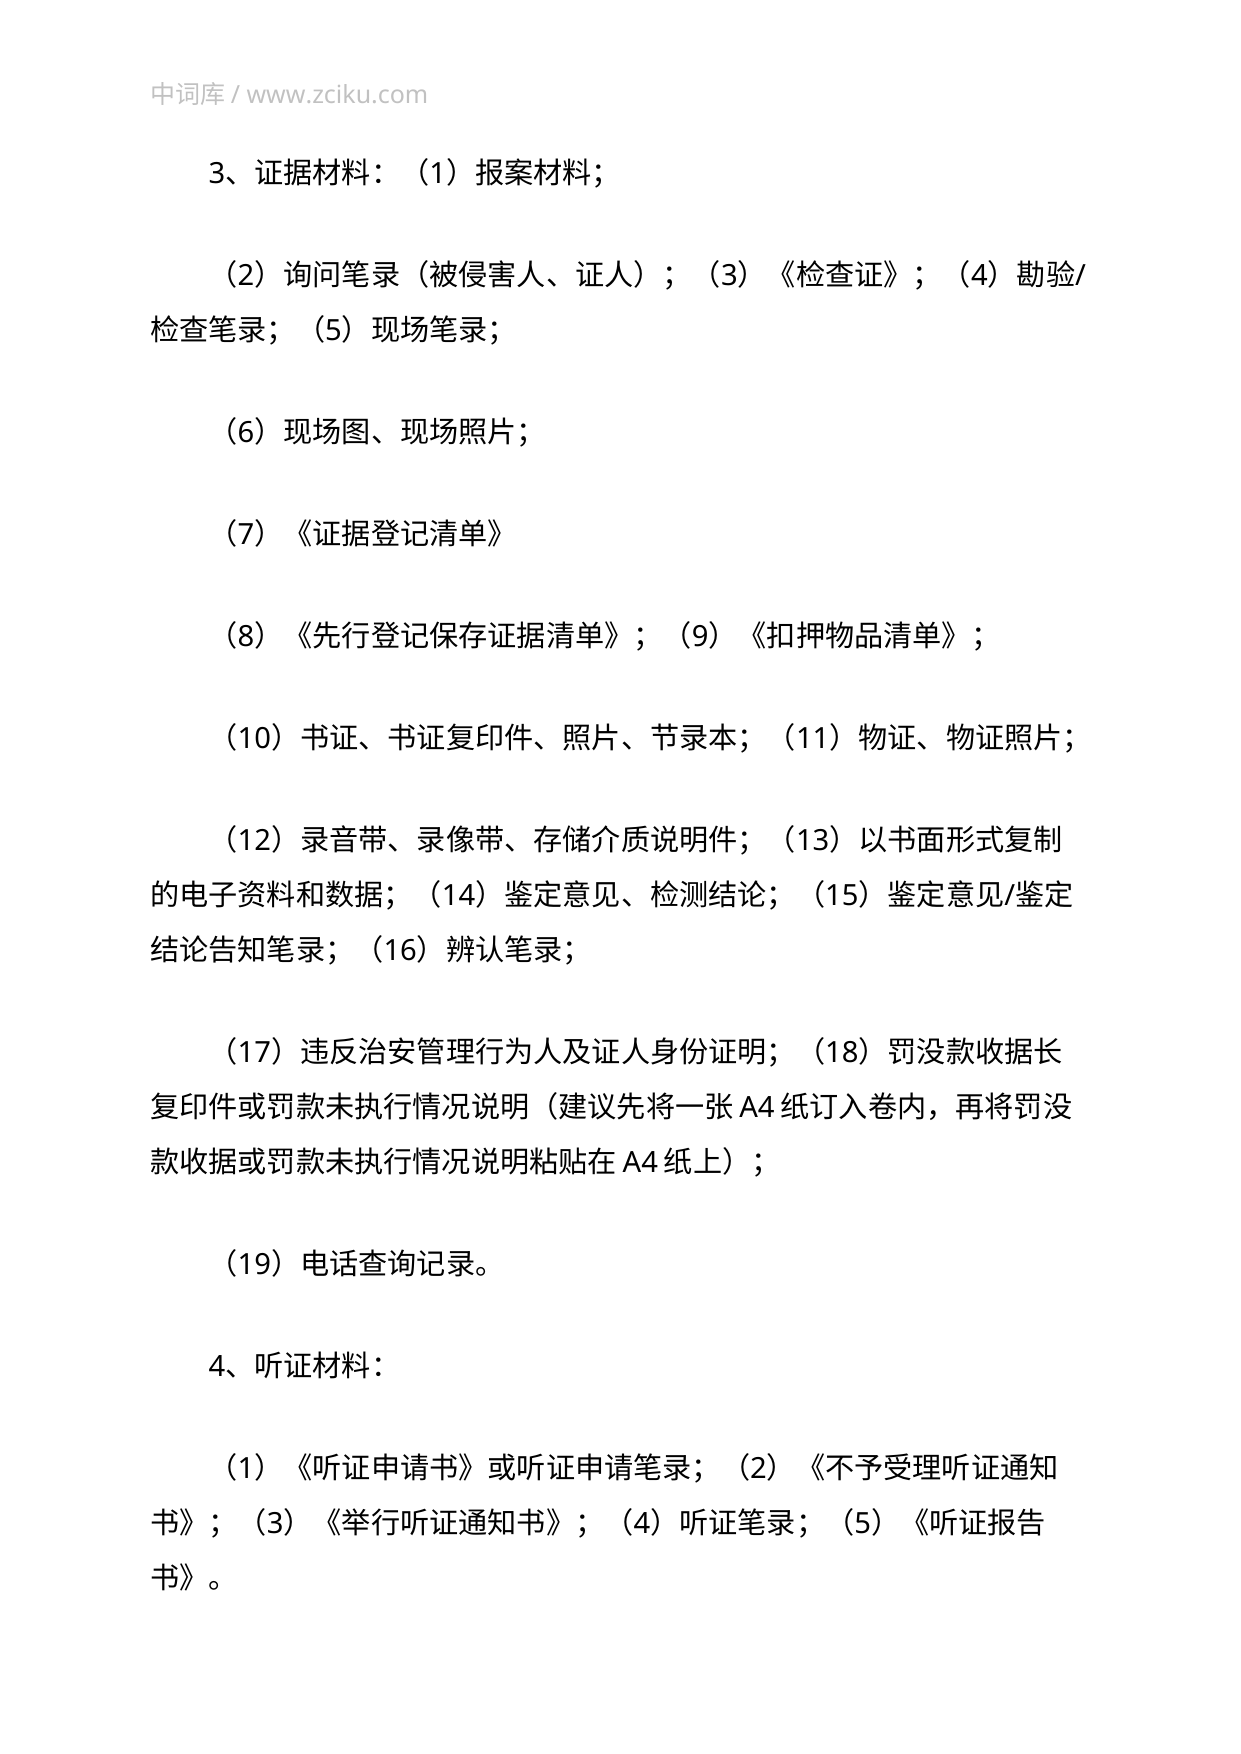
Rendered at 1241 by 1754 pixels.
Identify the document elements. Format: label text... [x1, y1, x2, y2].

text （6）现场图、现场照片； [150, 409, 1090, 451]
text （2）询问笔录（被侵害人、证人）；（3）《检查证》；（4）勘验/检查笔录；（5）现场笔录； [150, 252, 1090, 349]
text （12）录音带、录像带、存储介质说明件；（13）以书面形式复制的电子资料和数据；（14）鉴定意见、检测结论；（15）鉴定意见/鉴定结论告知笔录；（16）辨认笔录； [150, 817, 1090, 969]
text （7）《证据登记清单》 [150, 511, 1090, 553]
text （10）书证、书证复印件、照片、节录本；（11）物证、物证照片； [150, 715, 1090, 757]
text （17）违反治安管理行为人及证人身份证明；（18）罚没款收据长复印件或罚款未执行情况说明（建议先将一张A4纸订入卷内，再将罚没款收据或罚款未执行情况说明粘贴在A4纸上）； [150, 1029, 1090, 1181]
text 3、证据材料：（1）报案材料； [150, 150, 1090, 192]
text （19）电话查询记录。 [150, 1241, 1090, 1283]
text 4、听证材料： [150, 1343, 1090, 1385]
text （1）《听证申请书》或听证申请笔录；（2）《不予受理听证通知书》；（3）《举行听证通知书》；（4）听证笔录；（5）《听证报告书》。 [150, 1445, 1090, 1597]
text （8）《先行登记保存证据清单》；（9）《扣押物品清单》； [150, 613, 1090, 655]
